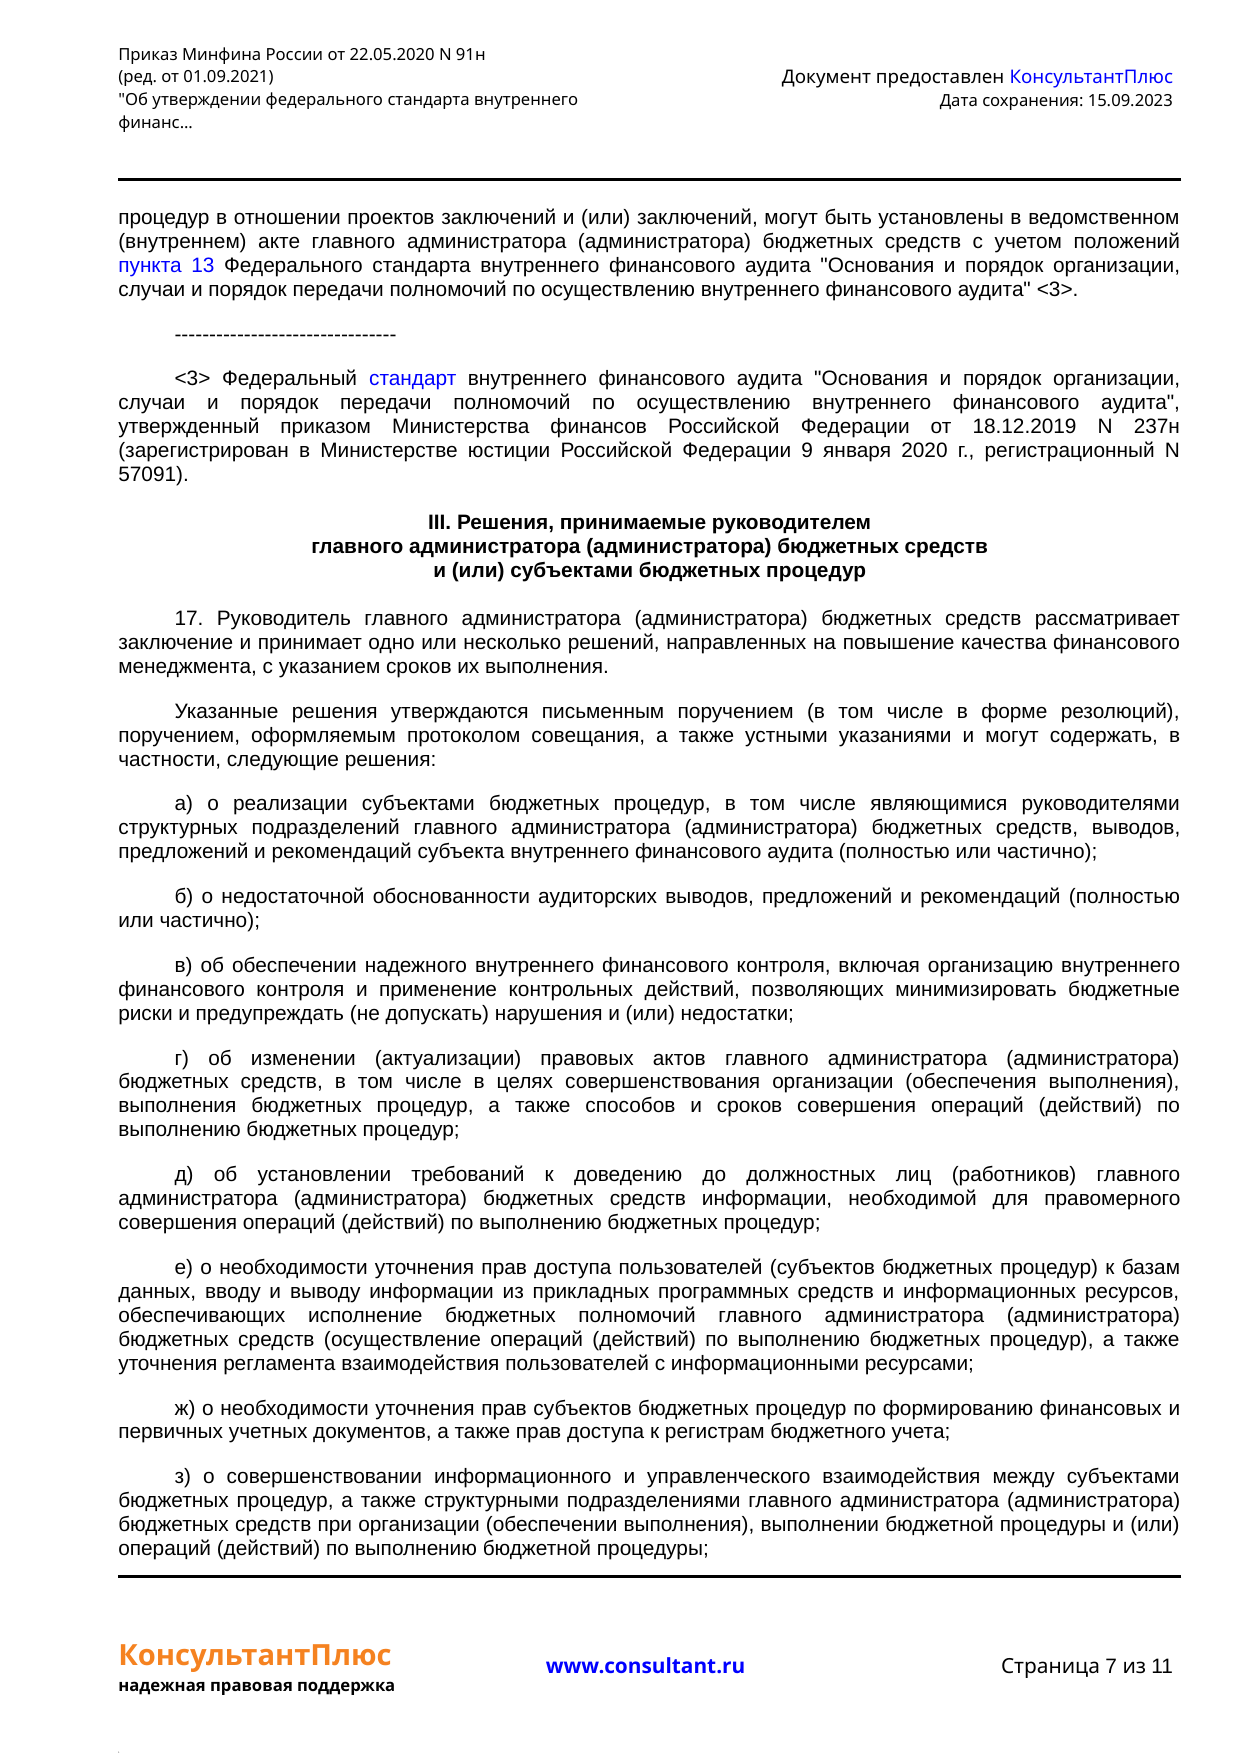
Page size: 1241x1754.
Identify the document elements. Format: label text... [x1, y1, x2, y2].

text е) о необходимости уточнения прав доступа пользователей (субъектов бюджетных процедур) к базам данных, вводу и выводу информации из прикладных программных средств и информационных ресурсов, обеспечивающих исполнение бюджетных полномочий главного администратора (администратора) бюджетных средств (осуществление операций (действий) по выполнению бюджетных процедур), а также уточнения регламента взаимодействия пользователей с информационными ресурсами; [118, 1255, 1181, 1374]
text <3> Федеральный стандарт внутреннего финансового аудита "Основания и порядок организации, случаи и порядок передачи полномочий по осуществлению внутреннего финансового аудита", утвержденный приказом Министерства финансов Российской Федерации от 18.12.2019 N 237н (зарегистрирован в Министерстве юстиции Российской Федерации 9 января 2020 г., регистрационный N 57091). [118, 366, 1181, 486]
title главного администратора (администратора) бюджетных средств [118, 534, 1181, 558]
text г) об изменении (актуализации) правовых актов главного администратора (администратора) бюджетных средств, в том числе в целях совершенствования организации (обеспечения выполнения), выполнения бюджетных процедур, а также способов и сроков совершения операций (действий) по выполнению бюджетных процедур; [118, 1045, 1181, 1141]
title и (или) субъектами бюджетных процедур [118, 558, 1181, 582]
text 17. Руководитель главного администратора (администратора) бюджетных средств рассматривает заключение и принимает одно или несколько решений, направленных на повышение качества финансового менеджмента, с указанием сроков их выполнения. [118, 606, 1181, 678]
text а) о реализации субъектами бюджетных процедур, в том числе являющимися руководителями структурных подразделений главного администратора (администратора) бюджетных средств, выводов, предложений и рекомендаций субъекта внутреннего финансового аудита (полностью или частично); [118, 791, 1181, 863]
text б) о недостаточной обоснованности аудиторских выводов, предложений и рекомендаций (полностью или частично); [118, 884, 1181, 932]
text Указанные решения утверждаются письменным поручением (в том числе в форме резолюций), поручением, оформляемым протоколом совещания, а также устными указаниями и могут содержать, в частности, следующие решения: [118, 698, 1181, 770]
title III. Решения, принимаемые руководителем [118, 510, 1181, 534]
text в) об обеспечении надежного внутреннего финансового контроля, включая организацию внутреннего финансового контроля и применение контрольных действий, позволяющих минимизировать бюджетные риски и предупреждать (не допускать) нарушения и (или) недостатки; [118, 953, 1181, 1024]
text д) об установлении требований к доведению до должностных лиц (работников) главного администратора (администратора) бюджетных средств информации, необходимой для правомерного совершения операций (действий) по выполнению бюджетных процедур; [118, 1162, 1181, 1234]
text ж) о необходимости уточнения прав субъектов бюджетных процедур по формированию финансовых и первичных учетных документов, а также прав доступа к регистрам бюджетного учета; [118, 1395, 1181, 1443]
text -------------------------------- [118, 321, 1181, 345]
text з) о совершенствовании информационного и управленческого взаимодействия между субъектами бюджетных процедур, а также структурными подразделениями главного администратора (администратора) бюджетных средств при организации (обеспечении выполнения), выполнении бюджетной процедуры и (или) операций (действий) по выполнению бюджетной процедуры; [118, 1464, 1181, 1560]
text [118, 205, 1181, 301]
